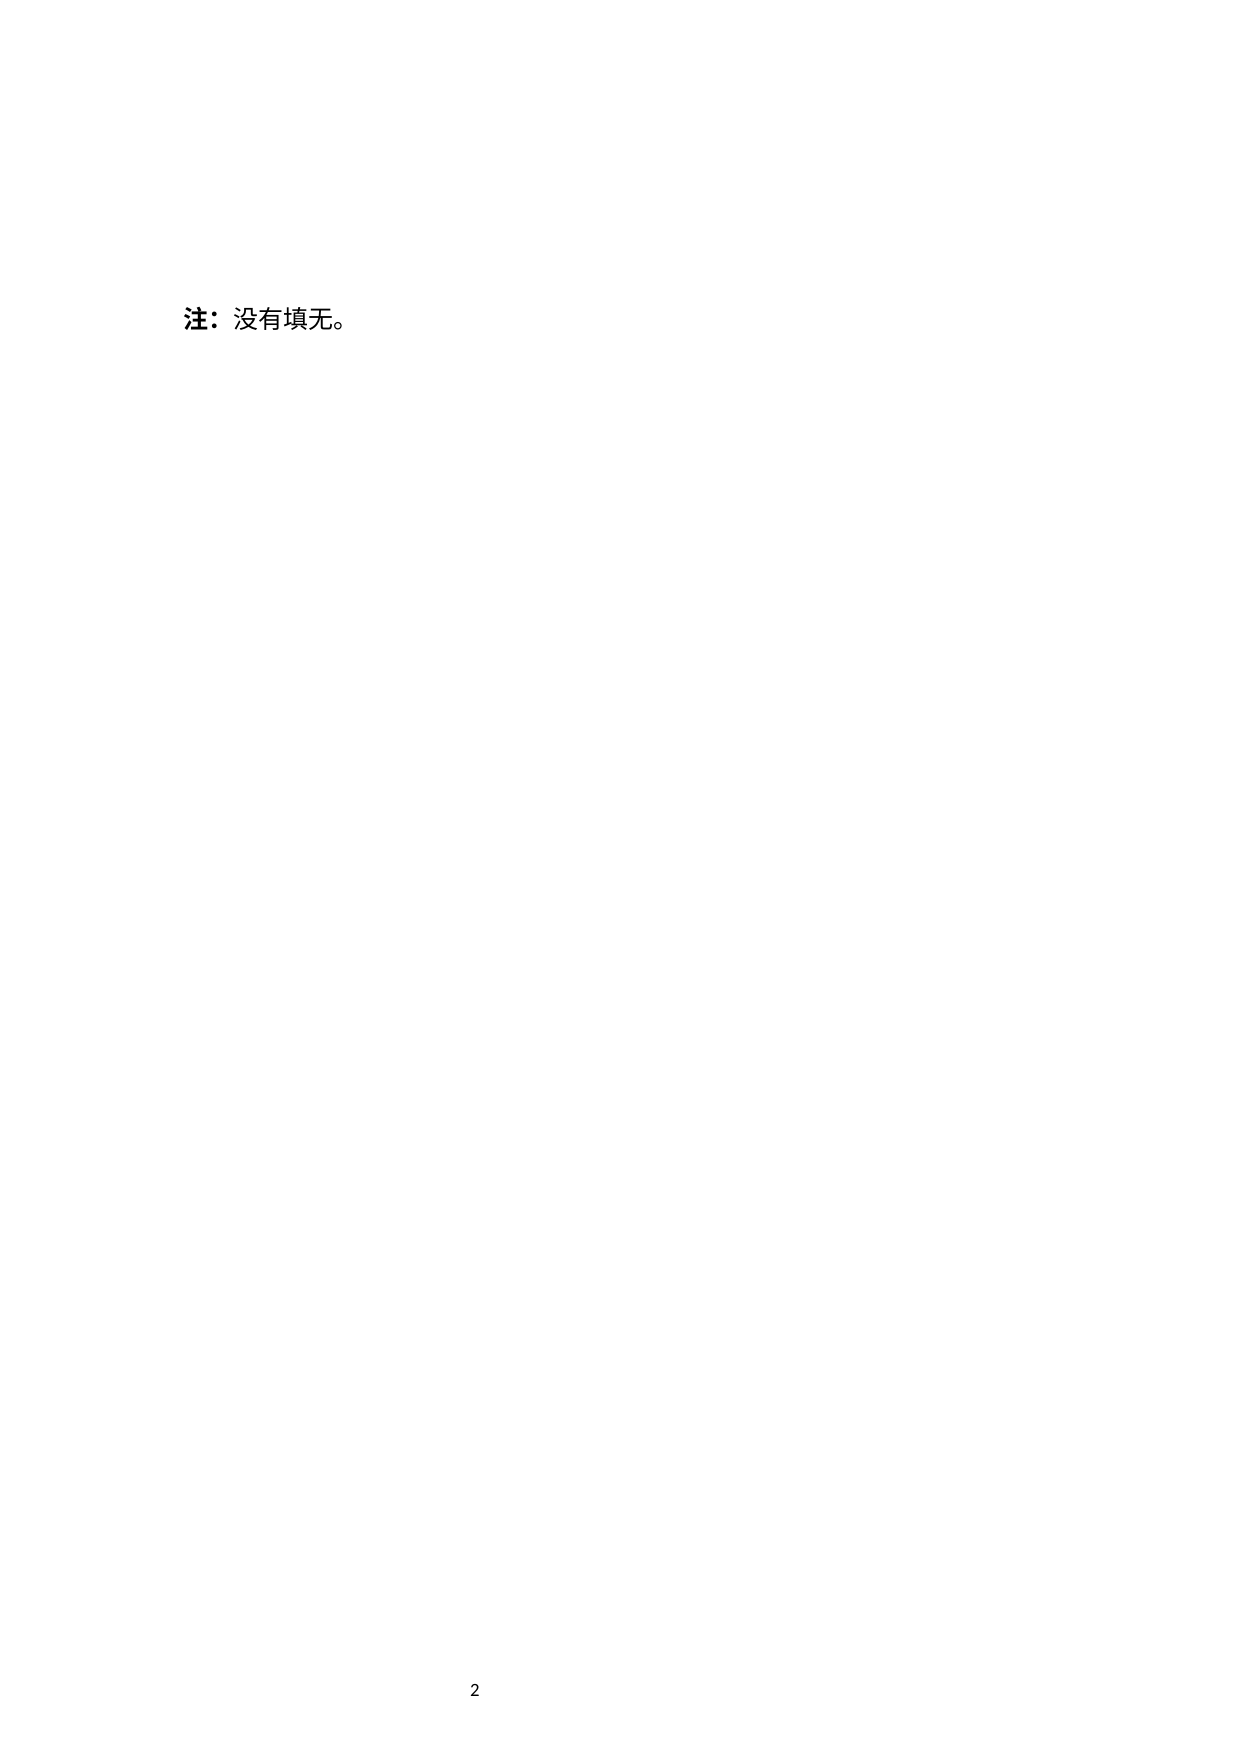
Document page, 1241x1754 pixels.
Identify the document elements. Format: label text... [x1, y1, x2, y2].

text 注：没有填无。 [183, 284, 1057, 350]
